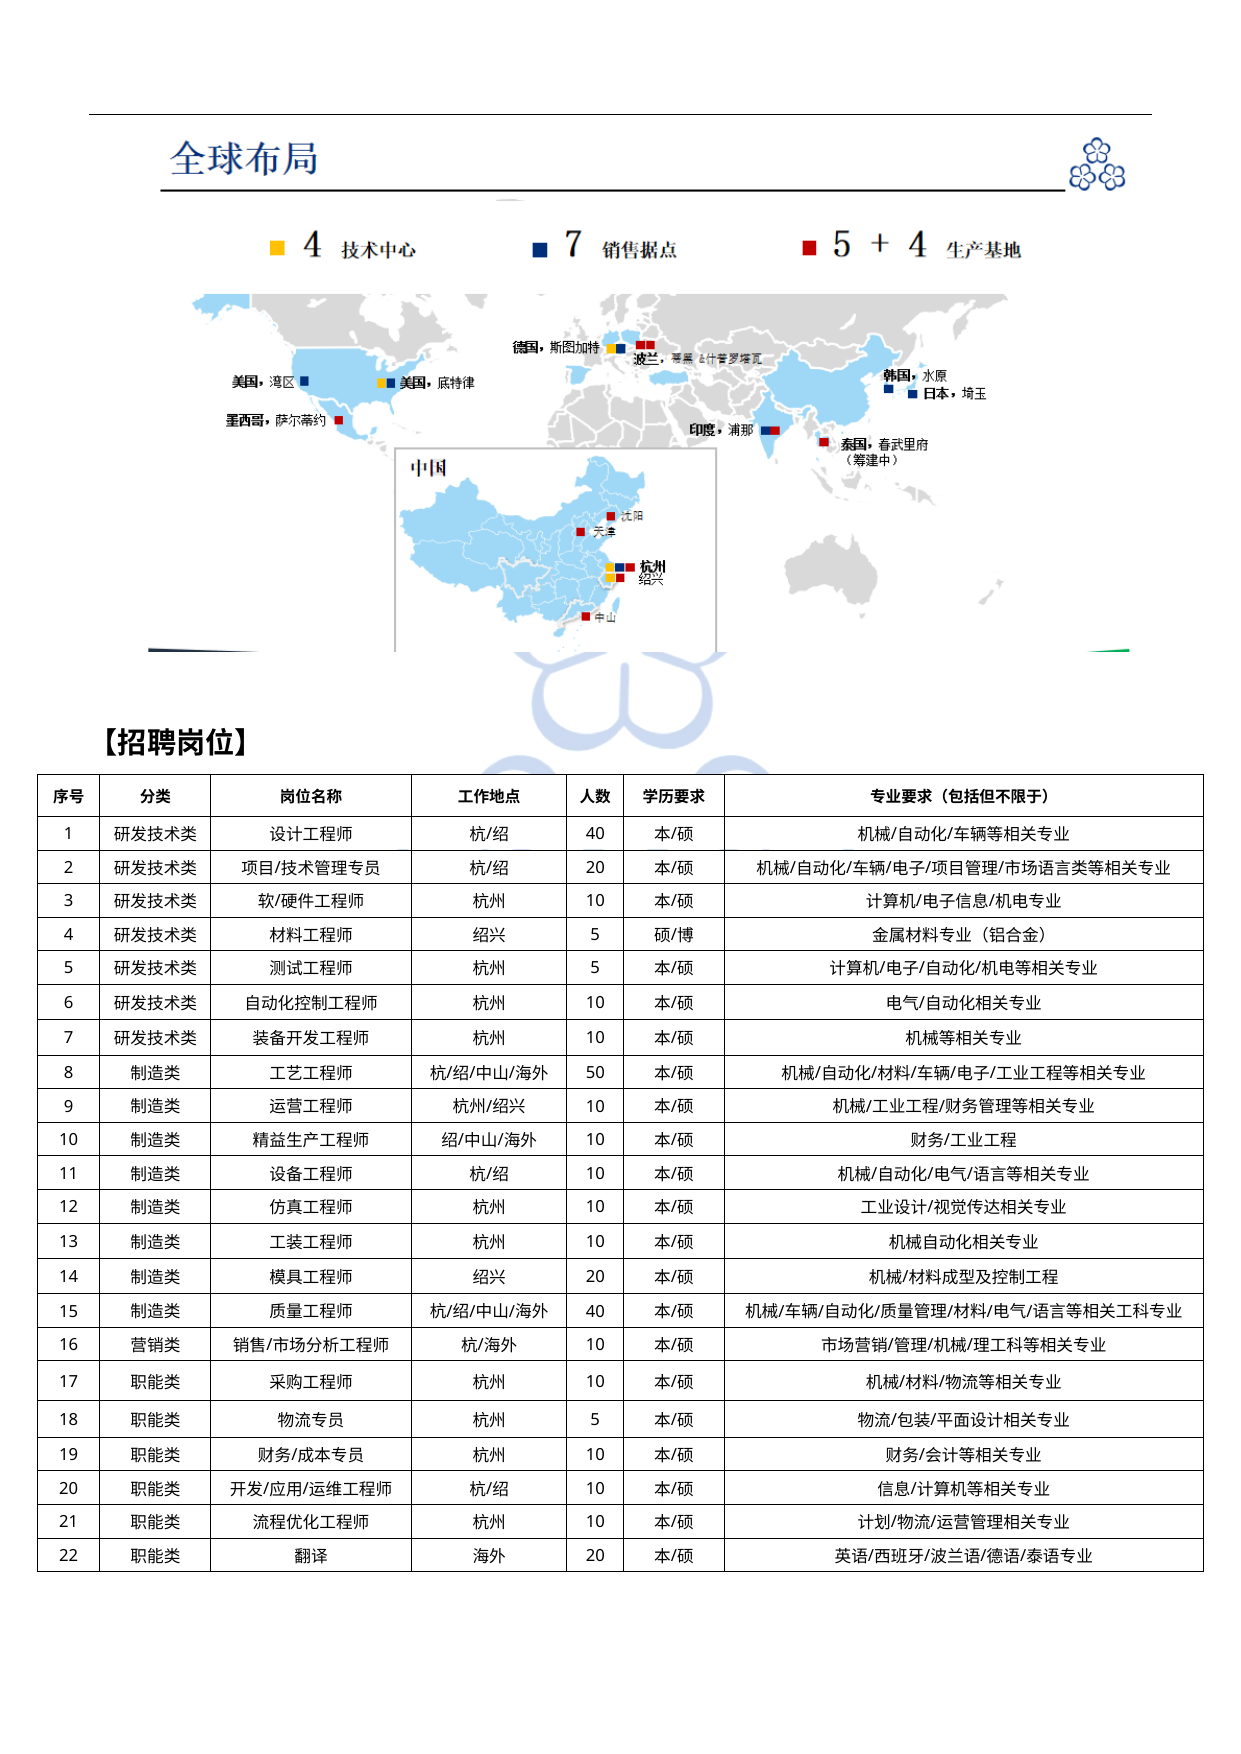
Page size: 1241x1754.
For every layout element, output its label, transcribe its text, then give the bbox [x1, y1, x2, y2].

table_cell 研发技术类 [100, 951, 210, 984]
table_cell 工装工程师 [211, 1224, 411, 1258]
table_cell 职能类 [100, 1438, 210, 1470]
table_cell 5 [38, 951, 99, 984]
table_cell 职能类 [100, 1539, 210, 1571]
table_cell 制造类 [100, 1156, 210, 1189]
table_cell 5 [567, 918, 623, 950]
table_cell 2 [38, 851, 99, 883]
table_cell 16 [38, 1328, 99, 1360]
table_cell 10 [567, 1156, 623, 1189]
table_cell 装备开发工程师 [211, 1020, 411, 1055]
table_cell 本/硕 [624, 1056, 724, 1088]
table_header 工作地点 [412, 775, 566, 816]
table_cell 计划/物流/运营管理相关专业 [725, 1505, 1203, 1537]
table_cell 机械自动化相关专业 [725, 1224, 1203, 1258]
table_cell 仿真工程师 [211, 1190, 411, 1222]
table_cell 20 [38, 1471, 99, 1504]
table_cell 杭/绍 [412, 1471, 566, 1504]
table_cell 杭/绍 [412, 851, 566, 883]
table_cell 50 [567, 1056, 623, 1088]
table_cell 精益生产工程师 [211, 1123, 411, 1155]
table_cell 工艺工程师 [211, 1056, 411, 1088]
table_cell 绍兴 [412, 918, 566, 950]
table_header 分类 [100, 775, 210, 816]
table_cell 20 [567, 1259, 623, 1293]
table_cell 8 [38, 1056, 99, 1088]
table_cell 制造类 [100, 1123, 210, 1155]
table_cell 本/硕 [624, 1505, 724, 1537]
table_cell 职能类 [100, 1361, 210, 1400]
table_cell 13 [38, 1224, 99, 1258]
table_cell 本/硕 [624, 951, 724, 984]
table_cell 研发技术类 [100, 817, 210, 849]
table_cell 本/硕 [624, 1401, 724, 1437]
table_header 序号 [38, 775, 99, 816]
table_cell 测试工程师 [211, 951, 411, 984]
table_cell 海外 [412, 1539, 566, 1571]
table_header 专业要求（包括但不限于） [725, 775, 1203, 816]
table_cell 财务/会计等相关专业 [725, 1438, 1203, 1470]
table_cell 翻译 [211, 1539, 411, 1571]
table_cell 模具工程师 [211, 1259, 411, 1293]
picture [148, 129, 1130, 652]
table_cell 杭州 [412, 1190, 566, 1222]
table_cell 15 [38, 1294, 99, 1327]
table_cell 职能类 [100, 1505, 210, 1537]
table_cell 市场营销/管理/机械/理工科等相关专业 [725, 1328, 1203, 1360]
text 【招聘岗位】 [88, 709, 1152, 774]
table_cell 绍兴 [412, 1259, 566, 1293]
table_cell 机械/自动化/电气/语言等相关专业 [725, 1156, 1203, 1189]
table_cell 20 [567, 851, 623, 883]
table_cell 杭州/绍兴 [412, 1089, 566, 1122]
table_cell 制造类 [100, 1294, 210, 1327]
table_cell 20 [567, 1539, 623, 1571]
table_cell 杭/绍/中山/海外 [412, 1294, 566, 1327]
table_cell 本/硕 [624, 1224, 724, 1258]
table_cell 10 [567, 1020, 623, 1055]
table_cell 10 [567, 985, 623, 1019]
table_cell 10 [567, 1224, 623, 1258]
table_cell 本/硕 [624, 1328, 724, 1360]
table_cell 10 [567, 1328, 623, 1360]
table_cell 机械/材料成型及控制工程 [725, 1259, 1203, 1293]
table_cell 9 [38, 1089, 99, 1122]
table_cell 信息/计算机等相关专业 [725, 1471, 1203, 1504]
table_cell 机械/材料/物流等相关专业 [725, 1361, 1203, 1400]
table_cell 工业设计/视觉传达相关专业 [725, 1190, 1203, 1222]
table_cell 硕/博 [624, 918, 724, 950]
table_cell 杭州 [412, 1361, 566, 1400]
table_cell 杭州 [412, 985, 566, 1019]
table_cell 财务/成本专员 [211, 1438, 411, 1470]
table_cell 本/硕 [624, 1156, 724, 1189]
table_cell 材料工程师 [211, 918, 411, 950]
table_cell 运营工程师 [211, 1089, 411, 1122]
table_cell 本/硕 [624, 817, 724, 849]
table_cell 杭州 [412, 884, 566, 917]
table_cell 19 [38, 1438, 99, 1470]
table_cell 物流专员 [211, 1401, 411, 1437]
table_cell 杭州 [412, 1020, 566, 1055]
table_cell 10 [567, 1123, 623, 1155]
table_cell 开发/应用/运维工程师 [211, 1471, 411, 1504]
table_cell 1 [38, 817, 99, 849]
table_cell 机械/自动化/车辆/电子/项目管理/市场语言类等相关专业 [725, 851, 1203, 883]
table_cell 杭州 [412, 1401, 566, 1437]
table_cell 研发技术类 [100, 1020, 210, 1055]
table_cell 绍/中山/海外 [412, 1123, 566, 1155]
table_cell 营销类 [100, 1328, 210, 1360]
table_cell 职能类 [100, 1401, 210, 1437]
table_cell 杭州 [412, 1505, 566, 1537]
table_cell 杭/绍 [412, 817, 566, 849]
table_cell 本/硕 [624, 1294, 724, 1327]
table_cell 杭/海外 [412, 1328, 566, 1360]
table_header 岗位名称 [211, 775, 411, 816]
table_cell 17 [38, 1361, 99, 1400]
table_cell 4 [38, 918, 99, 950]
table_cell 21 [38, 1505, 99, 1537]
table_header 学历要求 [624, 775, 724, 816]
table_cell 计算机/电子/自动化/机电等相关专业 [725, 951, 1203, 984]
table_cell 40 [567, 1294, 623, 1327]
table_cell 10 [38, 1123, 99, 1155]
table_cell 机械/工业工程/财务管理等相关专业 [725, 1089, 1203, 1122]
table_cell 3 [38, 884, 99, 917]
table_cell 研发技术类 [100, 985, 210, 1019]
table_cell 软/硬件工程师 [211, 884, 411, 917]
table_cell 11 [38, 1156, 99, 1189]
table_cell 研发技术类 [100, 851, 210, 883]
table_header 人数 [567, 775, 623, 816]
table_cell 18 [38, 1401, 99, 1437]
table_cell 本/硕 [624, 1259, 724, 1293]
table_cell 自动化控制工程师 [211, 985, 411, 1019]
table_cell 制造类 [100, 1259, 210, 1293]
table_cell 10 [567, 1471, 623, 1504]
table_cell 杭州 [412, 1224, 566, 1258]
table_cell 项目/技术管理专员 [211, 851, 411, 883]
table_cell 机械等相关专业 [725, 1020, 1203, 1055]
table_cell 22 [38, 1539, 99, 1571]
table_cell 杭/绍 [412, 1156, 566, 1189]
table_cell 10 [567, 1505, 623, 1537]
table_cell 杭州 [412, 951, 566, 984]
table_cell 本/硕 [624, 1020, 724, 1055]
table_cell 计算机/电子信息/机电专业 [725, 884, 1203, 917]
table_cell 本/硕 [624, 1361, 724, 1400]
table_cell 5 [567, 951, 623, 984]
table_cell 物流/包装/平面设计相关专业 [725, 1401, 1203, 1437]
table_cell 本/硕 [624, 884, 724, 917]
table_cell 设备工程师 [211, 1156, 411, 1189]
table_cell 7 [38, 1020, 99, 1055]
table_cell 制造类 [100, 1056, 210, 1088]
table_cell 本/硕 [624, 1089, 724, 1122]
table_cell 10 [567, 1089, 623, 1122]
table_cell 14 [38, 1259, 99, 1293]
table_cell 10 [567, 1190, 623, 1222]
table_cell 销售/市场分析工程师 [211, 1328, 411, 1360]
table_cell 40 [567, 817, 623, 849]
table_cell 本/硕 [624, 1539, 724, 1571]
table_cell 英语/西班牙/波兰语/德语/泰语专业 [725, 1539, 1203, 1571]
table_cell 本/硕 [624, 1438, 724, 1470]
table_cell 杭/绍/中山/海外 [412, 1056, 566, 1088]
table_cell 电气/自动化相关专业 [725, 985, 1203, 1019]
table_cell 杭州 [412, 1438, 566, 1470]
table_cell 机械/自动化/车辆等相关专业 [725, 817, 1203, 849]
table_cell 财务/工业工程 [725, 1123, 1203, 1155]
table_cell 本/硕 [624, 1190, 724, 1222]
table_cell 机械/自动化/材料/车辆/电子/工业工程等相关专业 [725, 1056, 1203, 1088]
table_cell 本/硕 [624, 1123, 724, 1155]
table_cell 研发技术类 [100, 918, 210, 950]
table_cell 研发技术类 [100, 884, 210, 917]
table_cell 5 [567, 1401, 623, 1437]
table_cell 本/硕 [624, 985, 724, 1019]
table_cell 设计工程师 [211, 817, 411, 849]
table_cell 10 [567, 1361, 623, 1400]
table_cell 质量工程师 [211, 1294, 411, 1327]
table_cell 职能类 [100, 1471, 210, 1504]
table_cell 6 [38, 985, 99, 1019]
table_cell 机械/车辆/自动化/质量管理/材料/电气/语言等相关工科专业 [725, 1294, 1203, 1327]
table_cell 流程优化工程师 [211, 1505, 411, 1537]
table_cell 本/硕 [624, 851, 724, 883]
table_cell 金属材料专业（铝合金） [725, 918, 1203, 950]
table_cell 采购工程师 [211, 1361, 411, 1400]
table_cell 制造类 [100, 1224, 210, 1258]
table_cell 本/硕 [624, 1471, 724, 1504]
table_cell 10 [567, 884, 623, 917]
table_cell 12 [38, 1190, 99, 1222]
table_cell 制造类 [100, 1190, 210, 1222]
table_cell 10 [567, 1438, 623, 1470]
table_cell 制造类 [100, 1089, 210, 1122]
